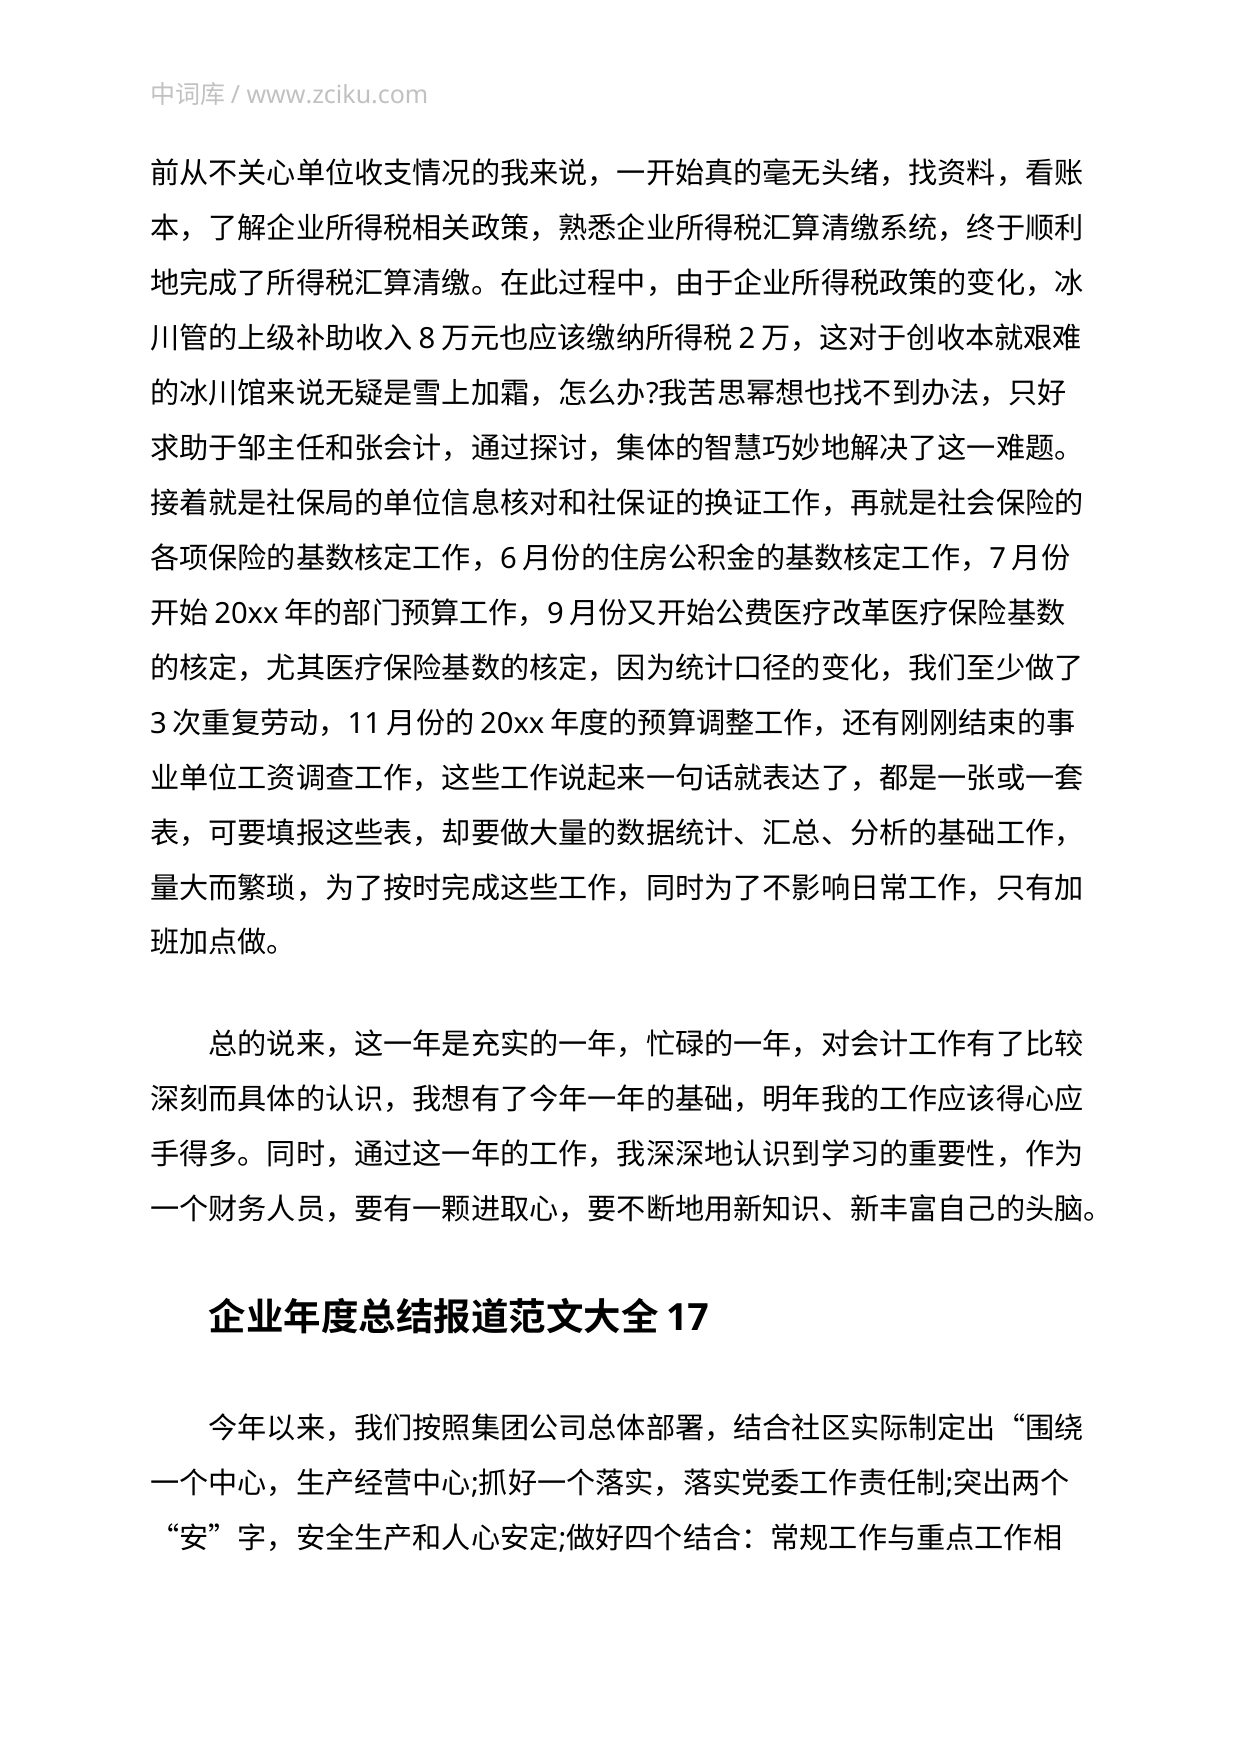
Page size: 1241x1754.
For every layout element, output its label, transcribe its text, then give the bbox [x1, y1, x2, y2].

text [150, 1405, 1090, 1557]
text 总的说来，这一年是充实的一年，忙碌的一年，对会计工作有了比较深刻而具体的认识，我想有了今年一年的基础，明年我的工作应该得心应手得多。同时，通过这一年的工作，我深深地认识到学习的重要性，作为一个财务人员，要有一颗进取心，要不断地用新知识、新丰富自己的头脑。 [150, 1021, 1090, 1228]
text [150, 150, 1090, 961]
text 企业年度总结报道范文大全17 [150, 1287, 1090, 1342]
